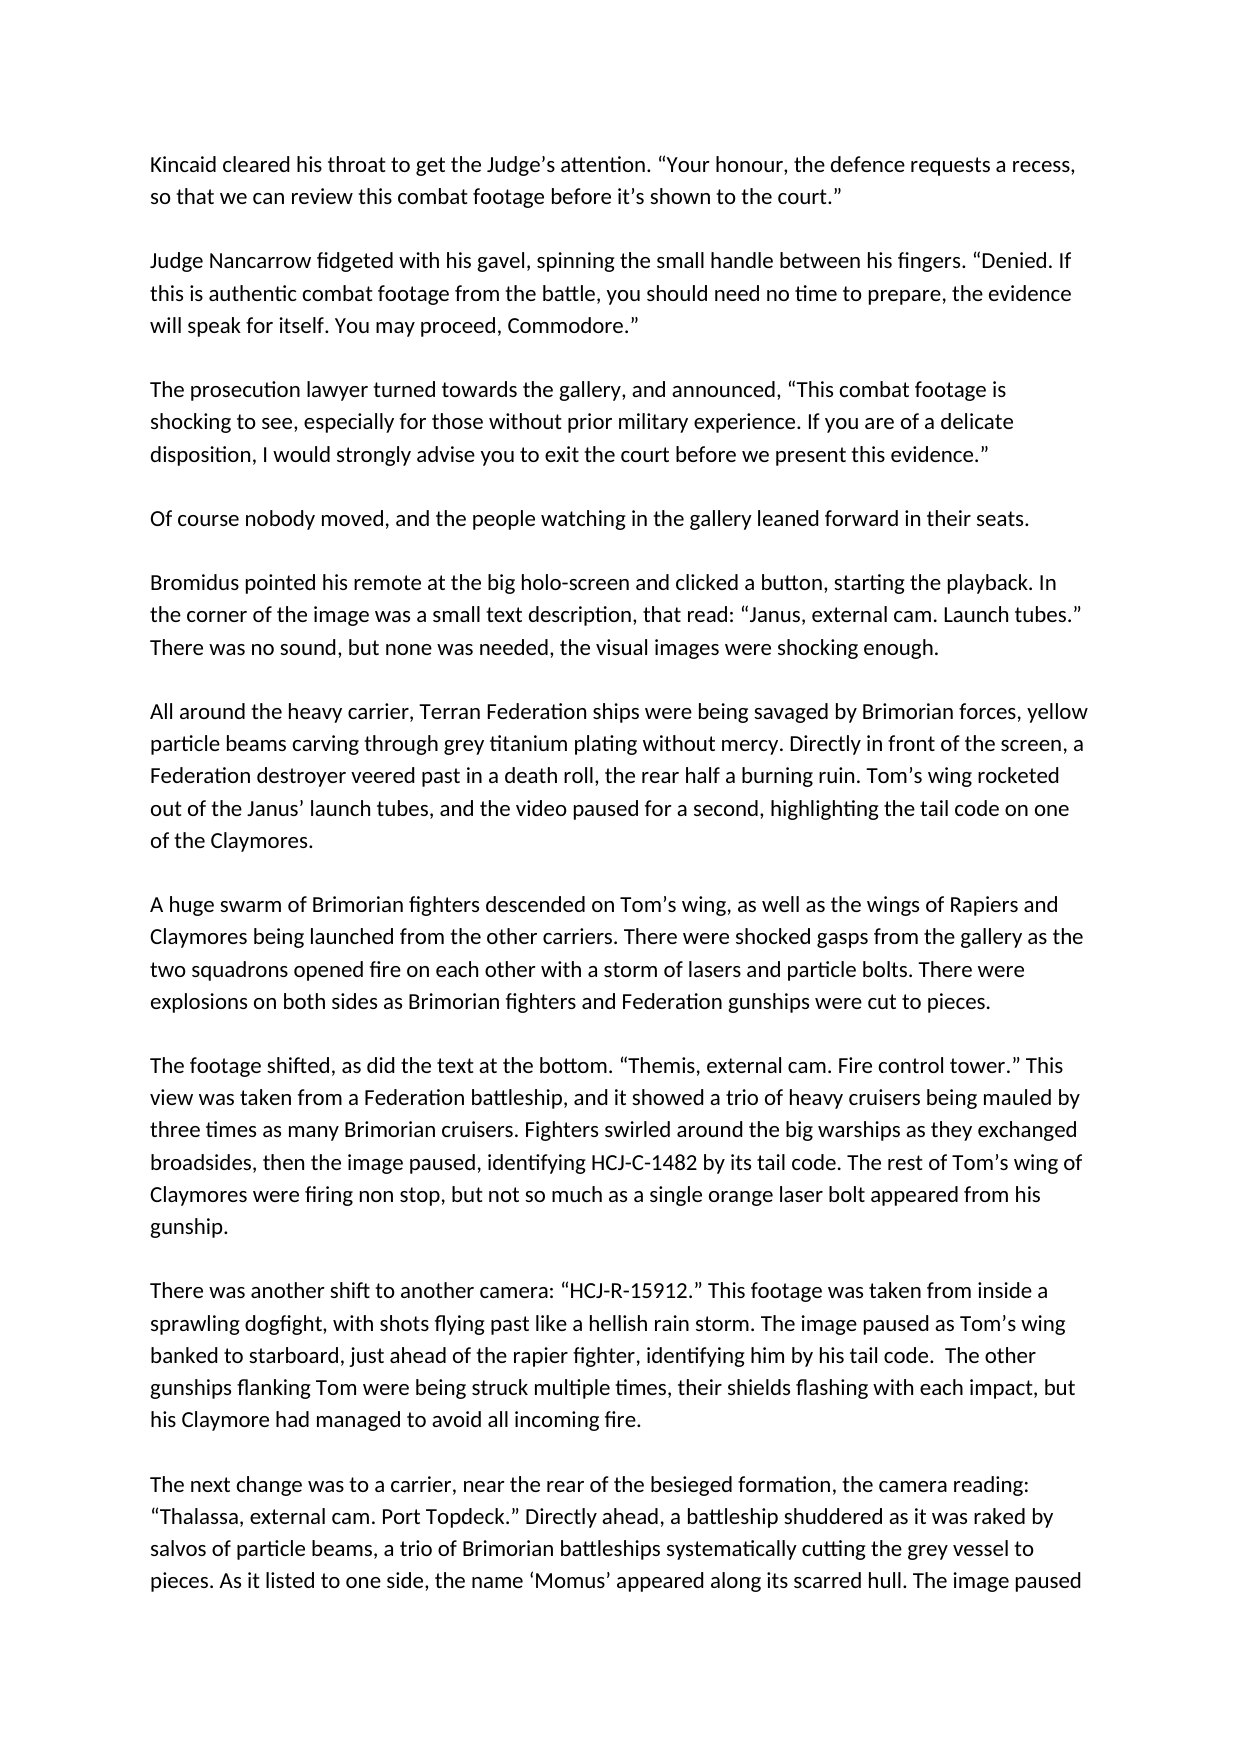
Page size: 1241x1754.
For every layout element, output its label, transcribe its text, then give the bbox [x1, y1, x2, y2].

text There was another shift to another camera: “HCJ-R-15912.” This footage was taken from inside a sprawling dogfight, with shots flying past like a hellish rain storm. The image paused as Tom’s wing banked to starboard, just ahead of the rapier fighter, identifying him by his tail code. The other gunships flanking Tom were being struck multiple times, their shields flashing with each impact, but his Claymore had managed to avoid all incoming fire. [150, 1277, 1090, 1433]
text Bromidus pointed his remote at the big holo-screen and clicked a button, starting the playback. In the corner of the image was a small text description, that read: “Janus, external cam. Launch tubes.” There was no sound, but none was needed, the visual images were shocking enough. [150, 568, 1090, 661]
text The prosecution lawyer turned towards the gallery, and announced, “This combat footage is shocking to see, especially for those without prior military experience. If you are of a delicate disposition, I would strongly advise you to exit the court before we present this evidence.” [150, 375, 1090, 468]
text Of course nobody moved, and the people watching in the gallery leaned forward in their seats. [150, 504, 1090, 532]
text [150, 1470, 1090, 1594]
text Kincaid cleared his throat to get the Judge’s attention. “Your honour, the defence requests a recess, so that we can review this combat footage before it’s shown to the court.” [150, 150, 1090, 210]
text A huge swarm of Brimorian fighters descended on Tom’s wing, as well as the wings of Rapiers and Claymores being launched from the other carriers. There were shocked gasps from the gallery as the two squadrons opened fire on each other with a storm of lasers and particle bolts. There were explosions on both sides as Brimorian fighters and Federation gunships were cut to pieces. [150, 890, 1090, 1015]
text The footage shifted, as did the text at the bottom. “Themis, external cam. Fire control tower.” This view was taken from a Federation battleship, and it showed a trio of heavy cruisers being mauled by three times as many Brimorian cruisers. Fighters swirled around the big warships as they exchanged broadsides, then the image paused, identifying HCJ-C-1482 by its tail code. The rest of Tom’s wing of Claymores were firing non stop, but not so much as a single orange laser bolt appeared from his gunship. [150, 1051, 1090, 1240]
text All around the heavy carrier, Terran Federation ships were being savaged by Brimorian forces, yellow particle beams carving through grey titanium plating without mercy. Directly in front of the screen, a Federation destroyer veered past in a death roll, the rear half a burning ruin. Tom’s wing rocketed out of the Janus’ launch tubes, and the video paused for a second, highlighting the tail code on one of the Claymores. [150, 697, 1090, 854]
text Judge Nancarrow fidgeted with his gavel, spinning the small handle between his fingers. “Denied. If this is authentic combat footage from the battle, you should need no time to prepare, the evidence will speak for itself. You may proceed, Commodore.” [150, 247, 1090, 339]
